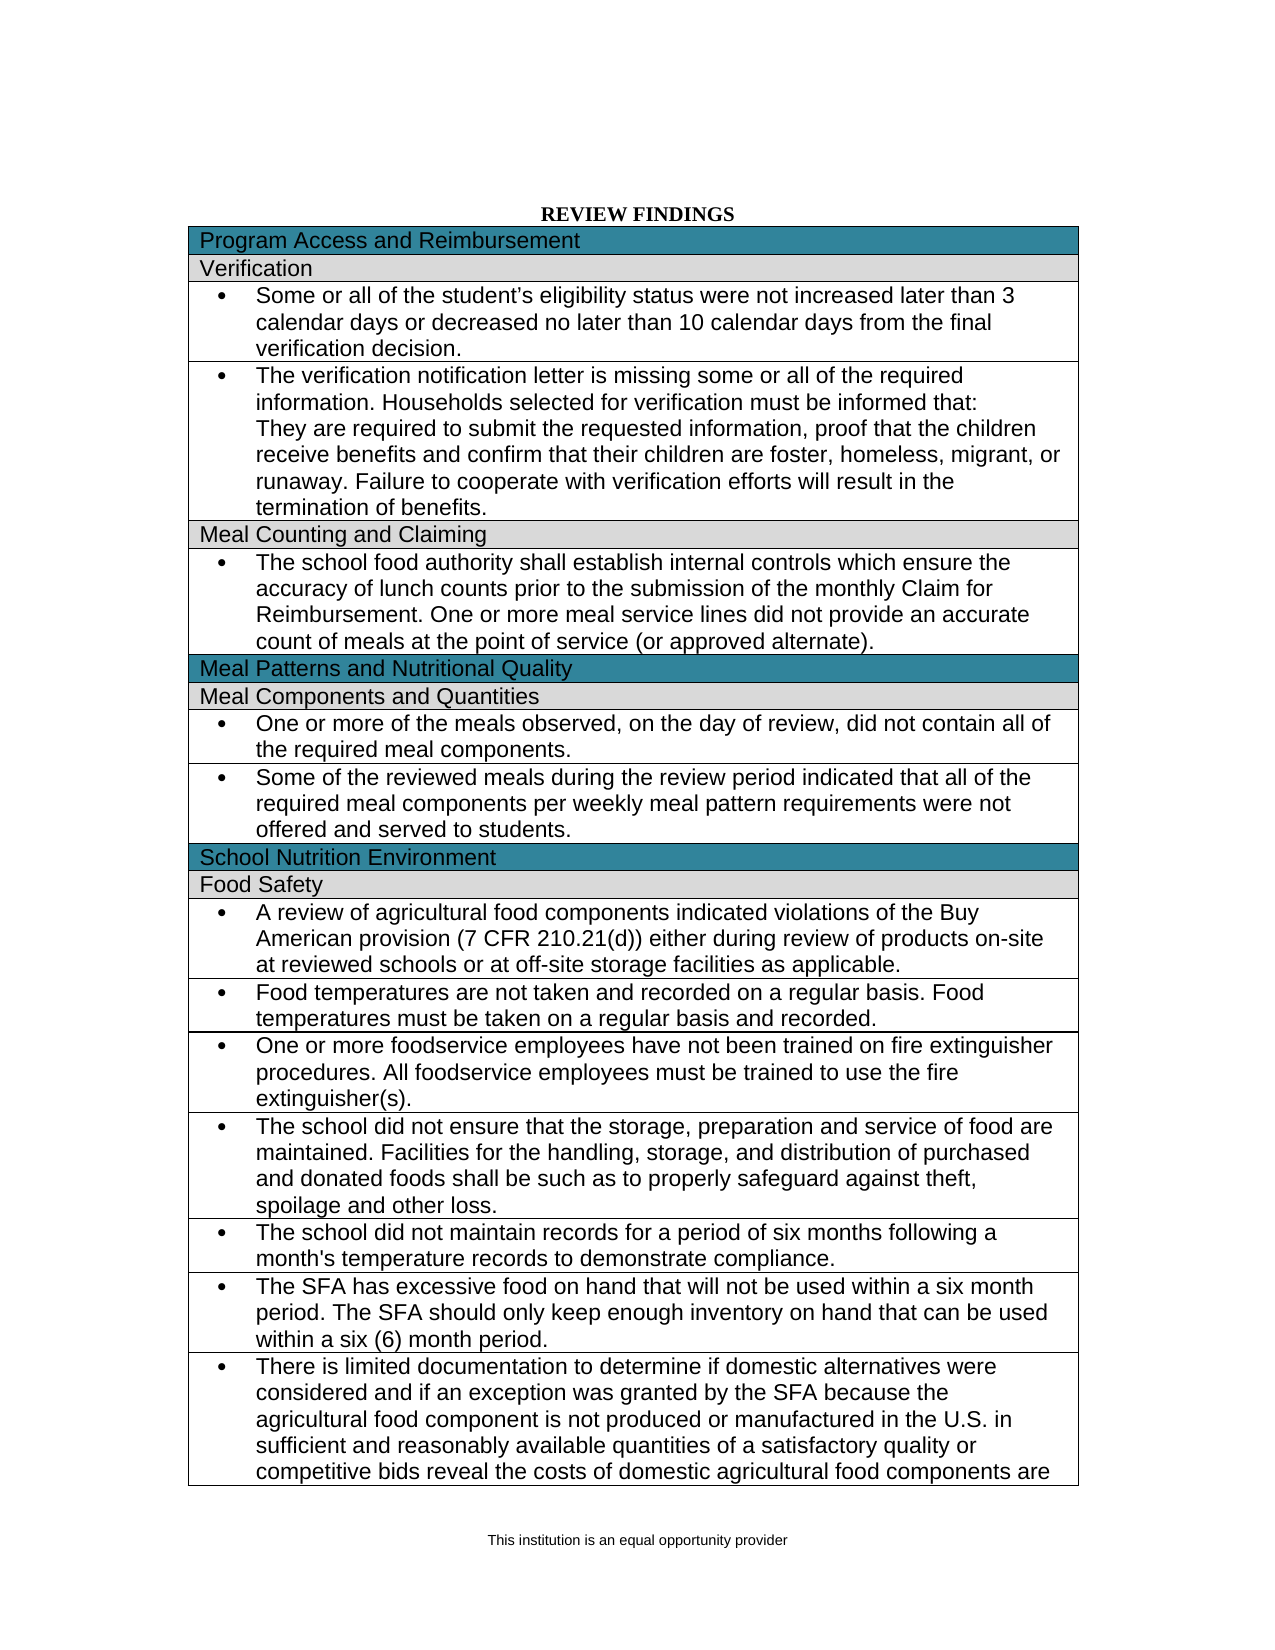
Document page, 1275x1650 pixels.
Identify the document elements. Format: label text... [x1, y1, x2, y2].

table_cell Meal Counting and Claiming [189, 521, 1078, 548]
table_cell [189, 1353, 1078, 1485]
table_cell Food temperatures are not taken and recorded on a regular basis. Food temperatures must be taken on a regular basis and recorded. [189, 979, 1078, 1031]
table_cell Food Safety [189, 871, 1078, 898]
table_cell The school did not maintain records for a period of six months following a month's temperature records to demonstrate compliance. [189, 1219, 1078, 1272]
table_cell The SFA has excessive food on hand that will not be used within a six month period. The SFA should only keep enough inventory on hand that can be used within a six (6) month period. [189, 1273, 1078, 1352]
text REVIEW FINDINGS [187, 202, 1087, 226]
table_cell A review of agricultural food components indicated violations of the Buy American provision (7 CFR 210.21(d)) either during review of products on-site at reviewed schools or at off-site storage facilities as applicable. [189, 899, 1078, 978]
table_header Program Access and Reimbursement [189, 227, 1078, 254]
table_cell The verification notification letter is missing some or all of the required information. Households selected for verification must be informed that: They are required to submit the requested information, proof that the children receive benefits and confirm that their children are foster, homeless, migrant, or runaway. Failure to cooperate with verification efforts will result in the termination of benefits. [189, 362, 1078, 520]
table_cell School Nutrition Environment [189, 844, 1078, 870]
table_cell One or more foodservice employees have not been trained on fire extinguisher procedures. All foodservice employees must be trained to use the fire extinguisher(s). [189, 1033, 1078, 1112]
table_cell Verification [189, 255, 1078, 281]
table_cell Some of the reviewed meals during the review period indicated that all of the required meal components per weekly meal pattern requirements were not offered and served to students. [189, 764, 1078, 843]
table_cell The school food authority shall establish internal controls which ensure the accuracy of lunch counts prior to the submission of the monthly Claim for Reimbursement. One or more meal service lines did not provide an accurate count of meals at the point of service (or approved alternate). [189, 549, 1078, 654]
table_cell The school did not ensure that the storage, preparation and service of food are maintained. Facilities for the handling, storage, and distribution of purchased and donated foods shall be such as to properly safeguard against theft, spoilage and other loss. [189, 1113, 1078, 1218]
table_cell Meal Patterns and Nutritional Quality [189, 655, 1078, 682]
table_cell Meal Components and Quantities [189, 683, 1078, 709]
table_cell Some or all of the student’s eligibility status were not increased later than 3 calendar days or decreased no later than 10 calendar days from the final verification decision. [189, 282, 1078, 361]
table_cell One or more of the meals observed, on the day of review, did not contain all of the required meal components. [189, 710, 1078, 763]
